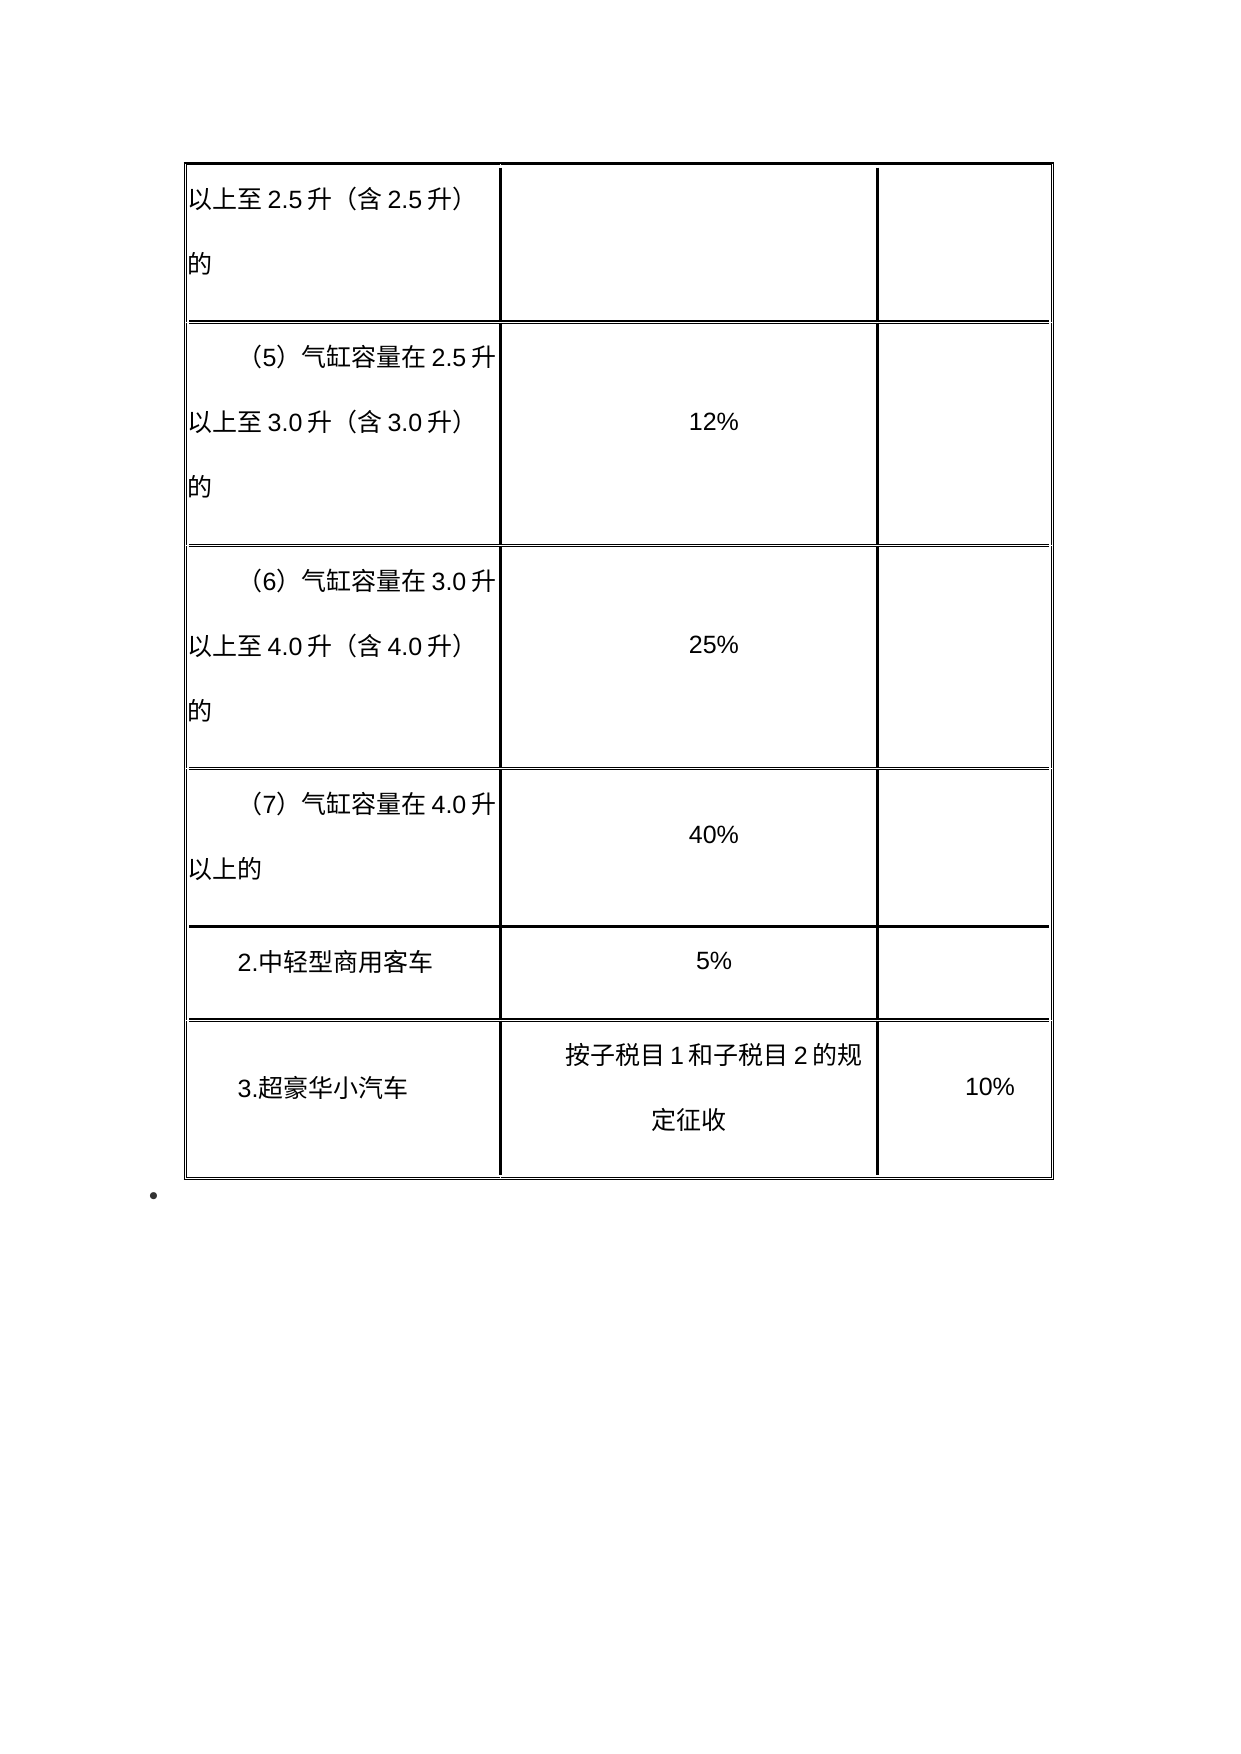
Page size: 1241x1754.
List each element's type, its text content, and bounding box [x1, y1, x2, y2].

table_cell 5% [502, 928, 876, 1018]
table_cell 9% [500, 165, 877, 320]
table_cell [877, 165, 1051, 320]
table_cell [879, 925, 1051, 1018]
table_cell [879, 544, 1051, 767]
table_cell 3.超豪华小汽车 [187, 1018, 500, 1176]
table_cell 12% [502, 324, 876, 543]
table_cell [879, 320, 1051, 543]
table_cell 10% [877, 1018, 1051, 1176]
table_cell （7）气缸容量在4.0升以上的 [185, 767, 500, 925]
table_cell （5）气缸容量在2.5升以上至3.0升（含3.0升）的 [187, 320, 499, 543]
table_cell [877, 767, 1052, 925]
table_cell （6）气缸容量在3.0升以上至4.0升（含4.0升）的 [187, 544, 499, 767]
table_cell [187, 165, 500, 320]
table_cell 40% [502, 770, 876, 925]
table_cell 按子税目1和子税目2的规定征收 [500, 1022, 877, 1176]
table_cell 25% [502, 547, 876, 767]
table_cell 2.中轻型商用客车 [187, 925, 499, 1018]
